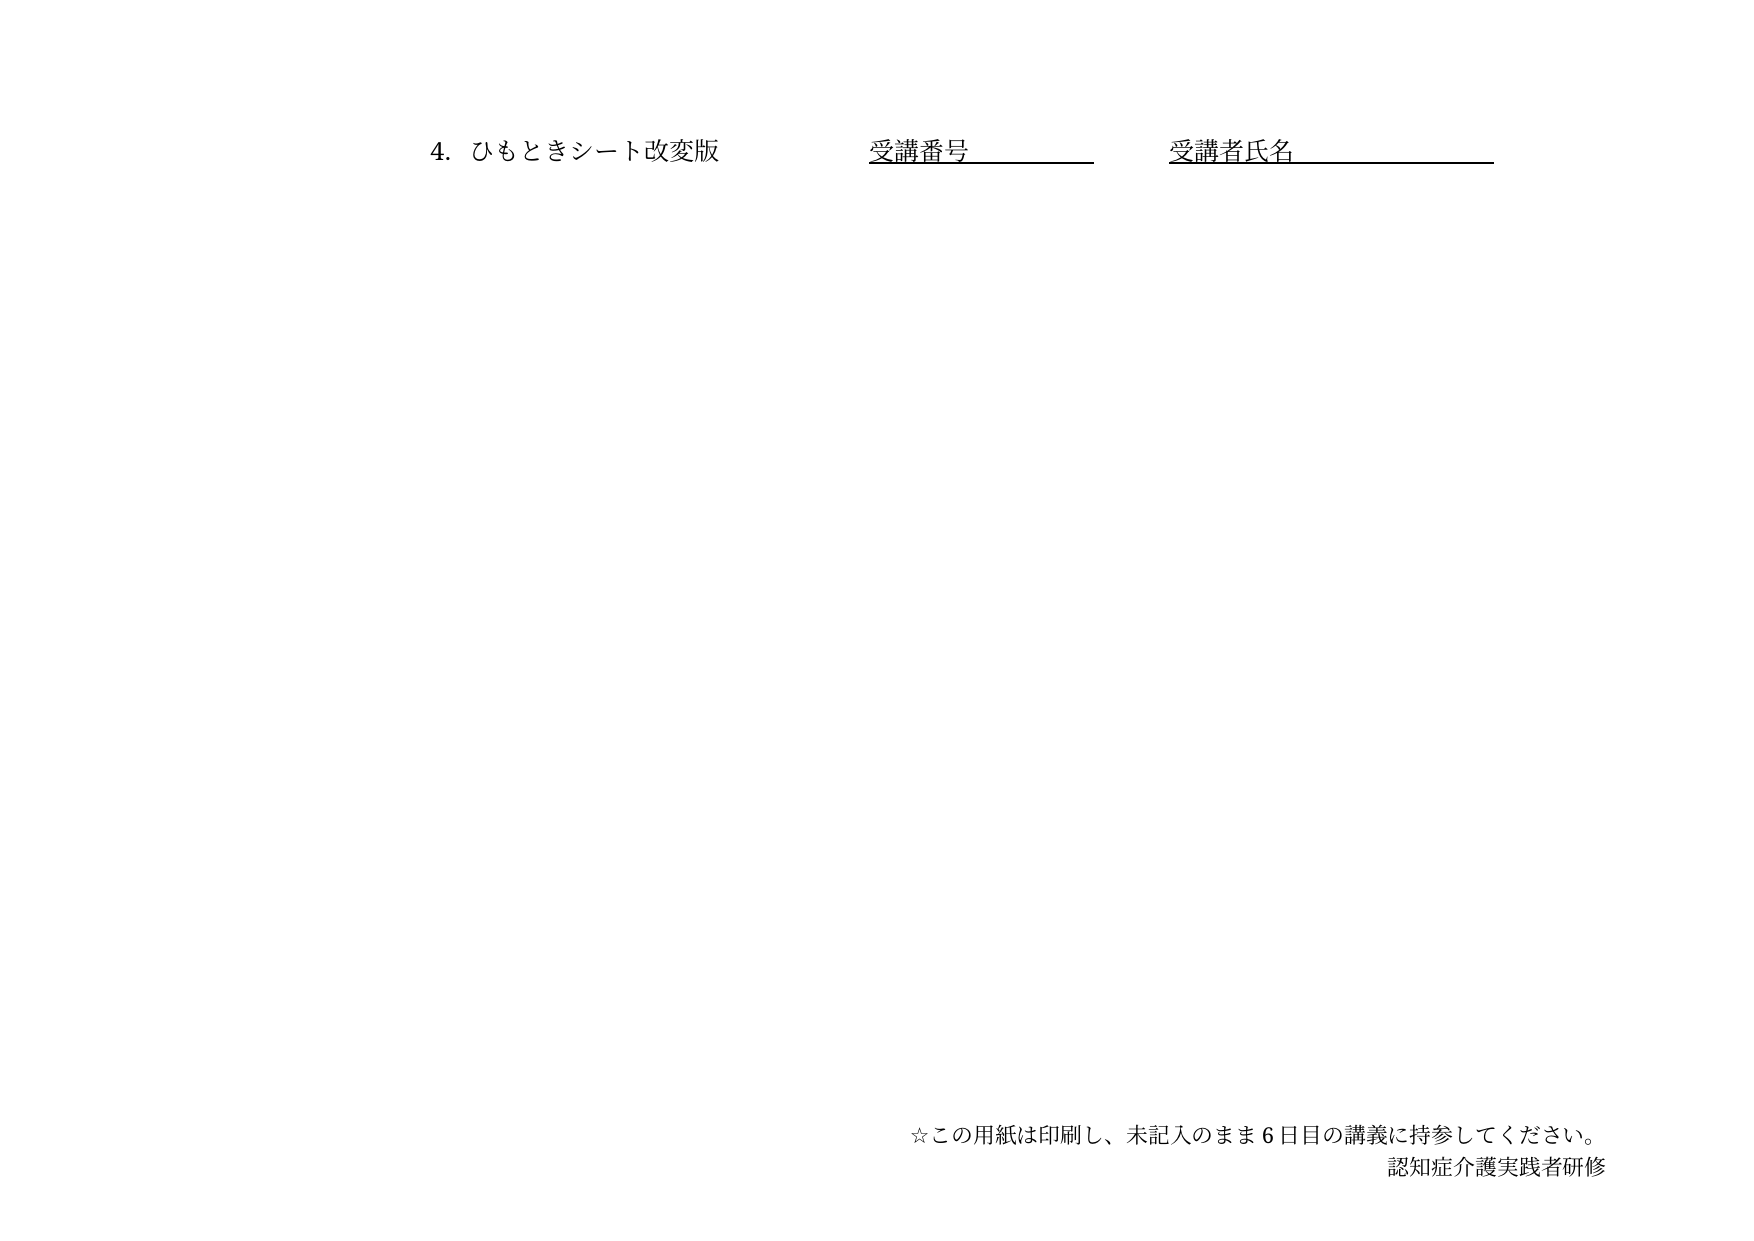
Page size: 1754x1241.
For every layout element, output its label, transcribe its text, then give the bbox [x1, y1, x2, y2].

text 4．ひもときシート改変版 受講番号 受講者氏名 [118, 131, 1606, 168]
